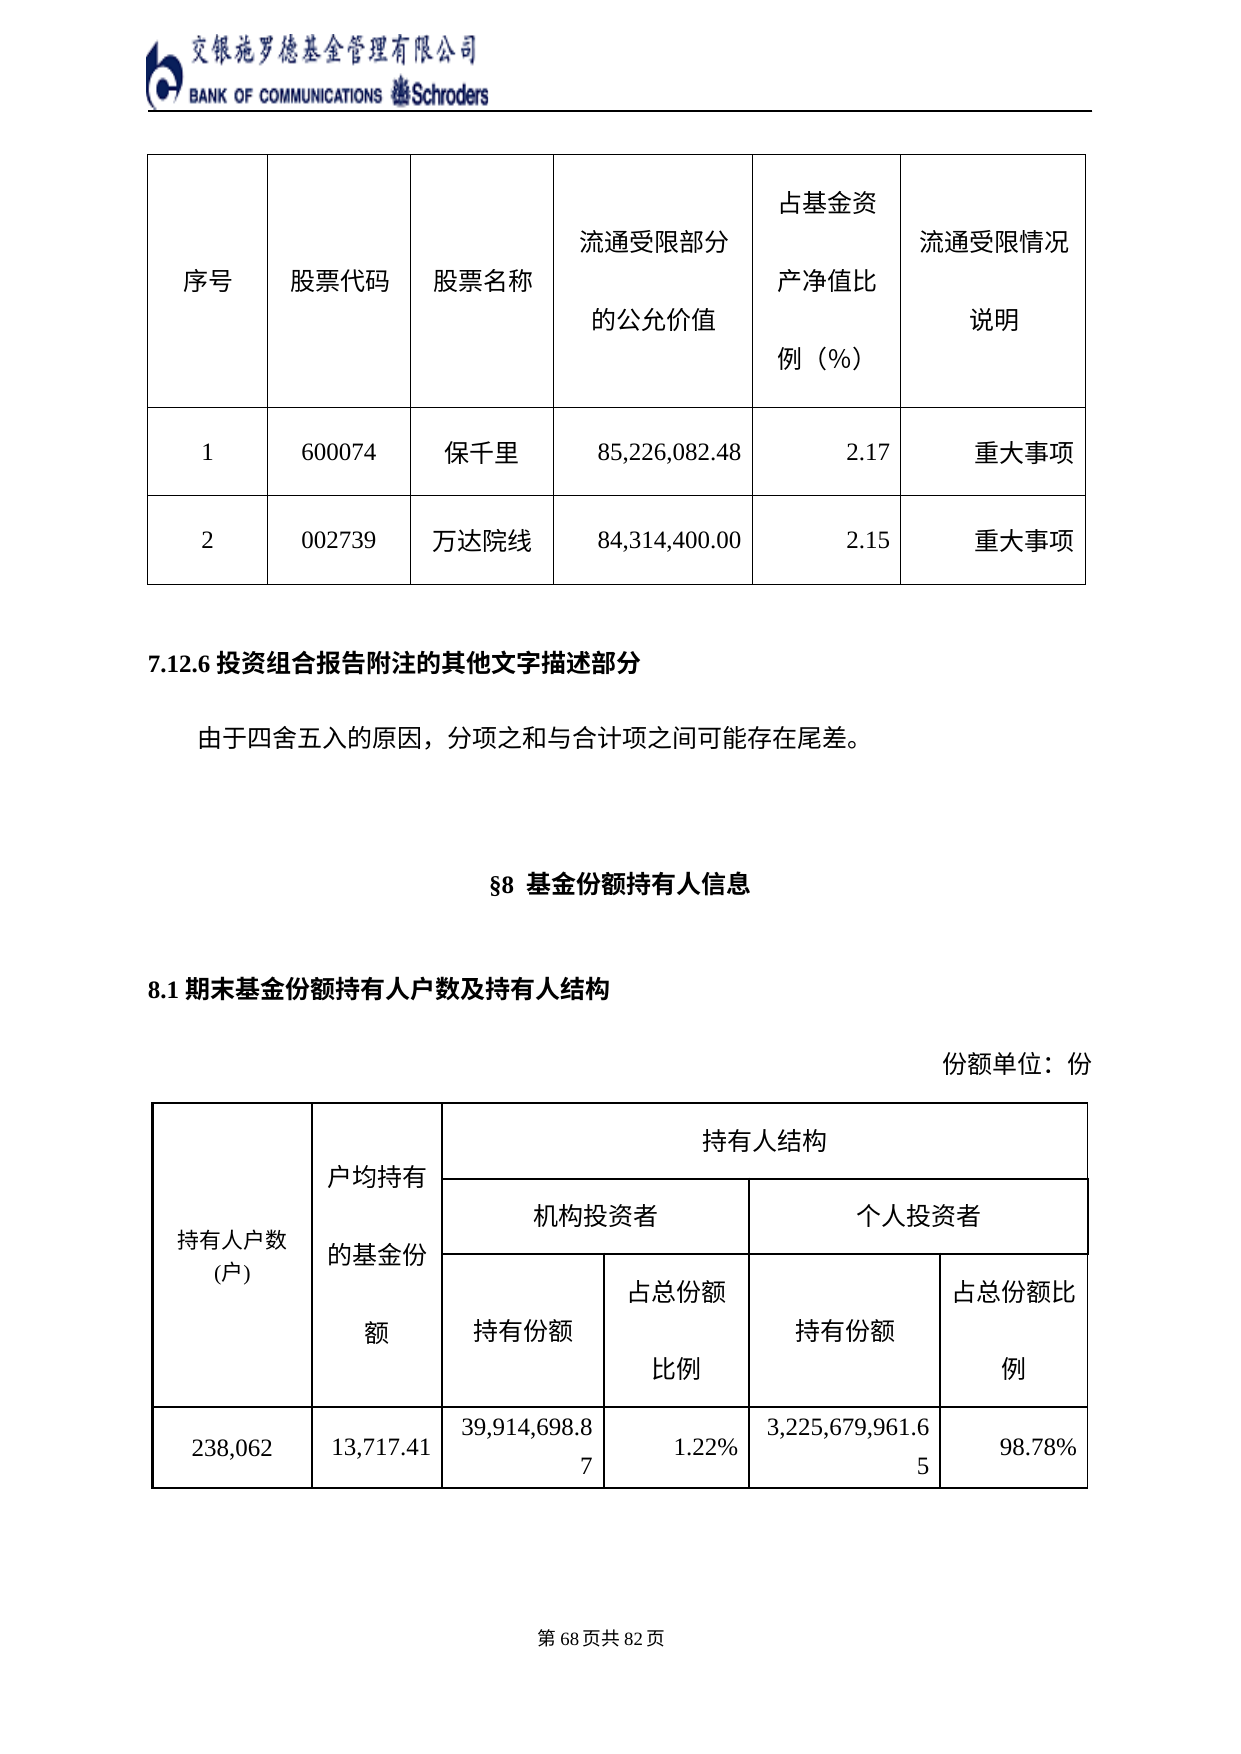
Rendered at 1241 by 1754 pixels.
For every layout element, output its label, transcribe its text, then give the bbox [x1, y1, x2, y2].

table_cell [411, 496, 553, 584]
picture [146, 34, 489, 110]
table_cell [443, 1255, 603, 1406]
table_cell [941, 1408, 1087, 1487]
text 份额单位：份 [149, 1030, 1092, 1095]
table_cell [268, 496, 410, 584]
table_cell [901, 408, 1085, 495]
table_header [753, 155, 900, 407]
text 7.12.6 投资组合报告附注的其他文字描述部分 [148, 629, 1092, 694]
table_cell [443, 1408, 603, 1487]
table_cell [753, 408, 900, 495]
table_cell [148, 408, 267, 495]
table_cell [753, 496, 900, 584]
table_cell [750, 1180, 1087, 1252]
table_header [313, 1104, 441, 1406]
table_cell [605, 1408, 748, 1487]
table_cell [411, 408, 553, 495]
subtitle 8.1 期末基金份额持有人户数及持有人结构 [148, 955, 1092, 1020]
text 由于四舍五入的原因，分项之和与合计项之间可能存在尾差。 [148, 704, 1092, 769]
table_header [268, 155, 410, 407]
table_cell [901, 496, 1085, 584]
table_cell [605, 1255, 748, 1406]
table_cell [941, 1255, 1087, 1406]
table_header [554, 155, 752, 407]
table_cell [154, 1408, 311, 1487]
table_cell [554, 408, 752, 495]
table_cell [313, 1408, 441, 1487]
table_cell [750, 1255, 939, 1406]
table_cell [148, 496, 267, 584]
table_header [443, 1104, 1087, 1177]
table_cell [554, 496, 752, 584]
subtitle §8 基金份额持有人信息 [148, 850, 1092, 915]
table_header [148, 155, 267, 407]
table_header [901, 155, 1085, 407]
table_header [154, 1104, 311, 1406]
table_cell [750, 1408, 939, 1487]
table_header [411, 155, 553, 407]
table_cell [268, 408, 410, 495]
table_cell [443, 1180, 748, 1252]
